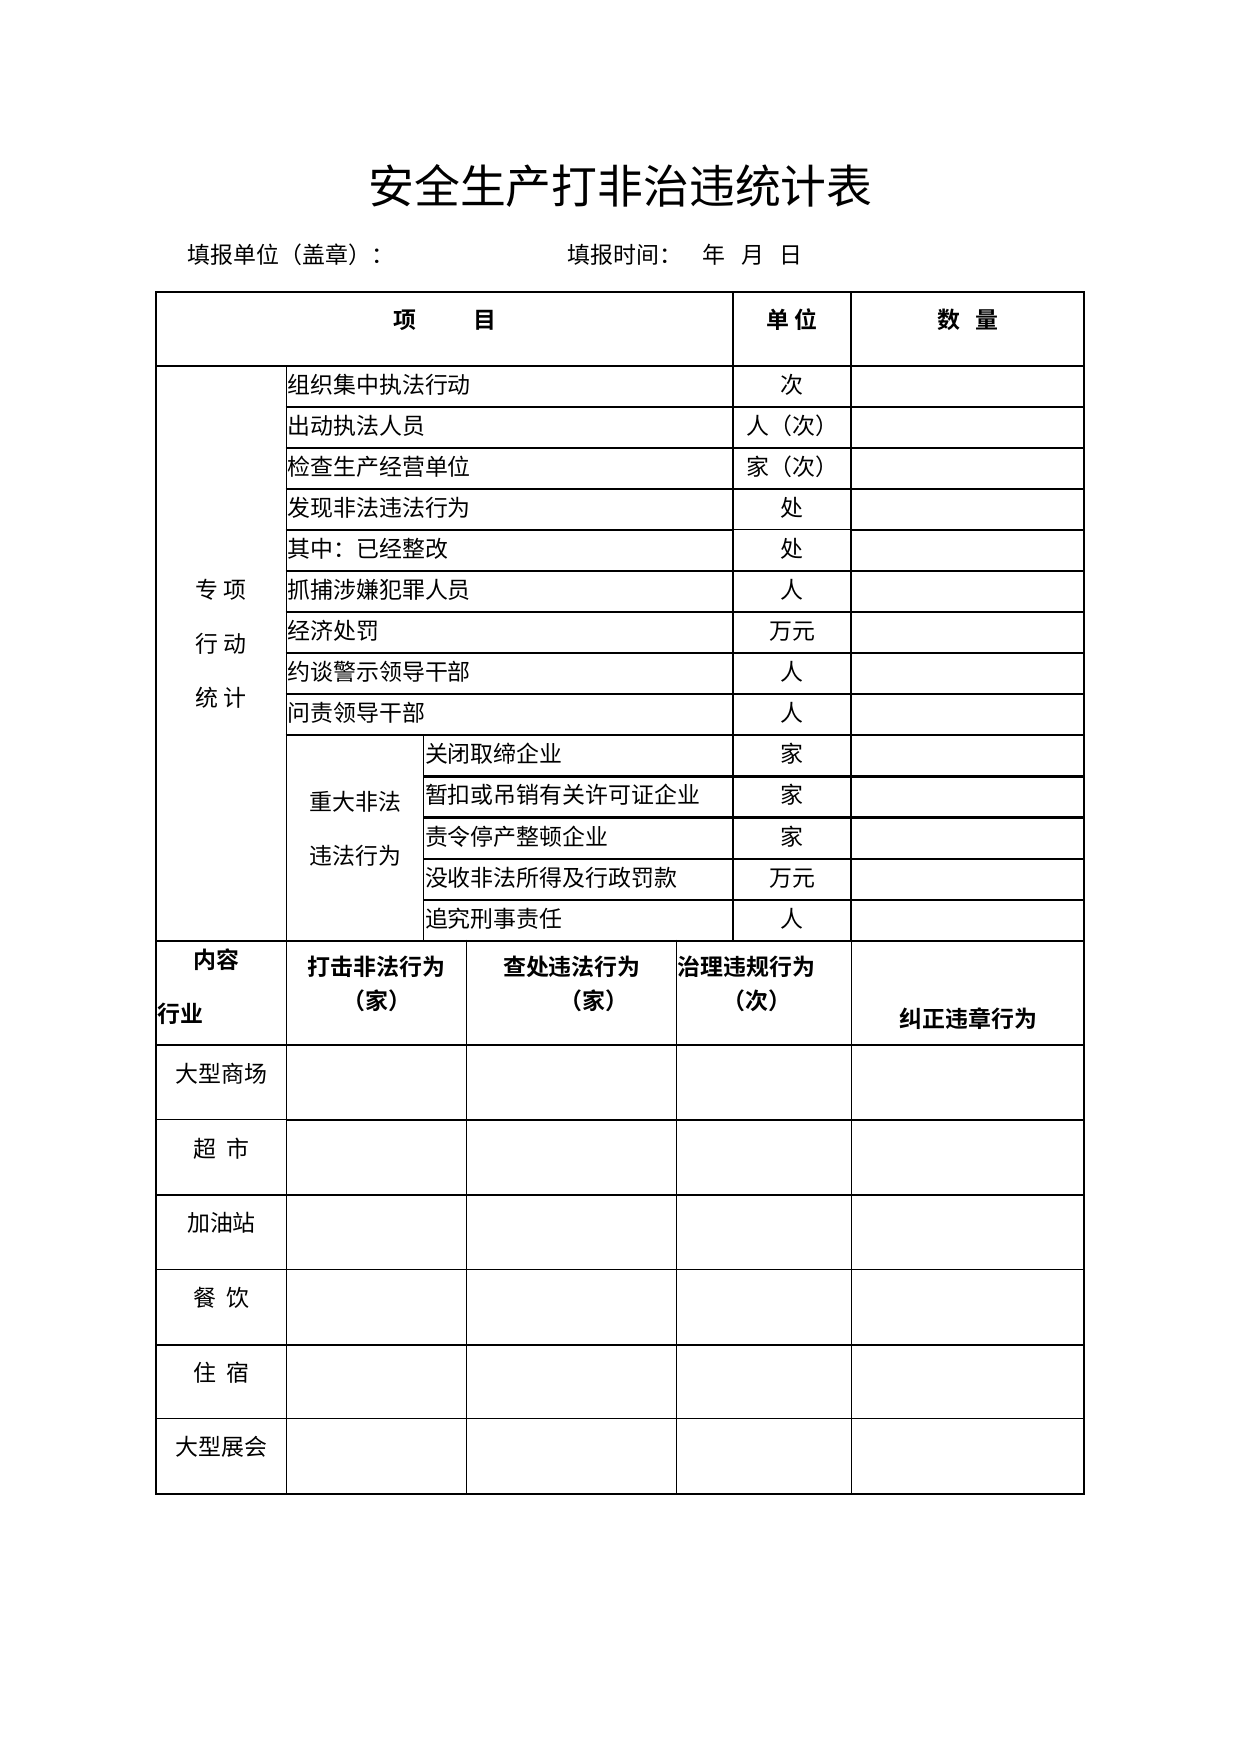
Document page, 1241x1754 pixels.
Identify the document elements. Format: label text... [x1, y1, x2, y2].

table_cell 家 [734, 778, 850, 816]
table_cell 出动执法人员 [287, 408, 732, 447]
table_cell [677, 1196, 851, 1269]
table_cell 检查生产经营单位 [287, 449, 732, 488]
table_cell 人 [734, 695, 850, 734]
table_cell 次 [734, 367, 850, 406]
table_cell 万元 [734, 613, 850, 652]
table_cell 抓捕涉嫌犯罪人员 [287, 572, 732, 611]
table_cell [677, 1121, 851, 1194]
table_cell [467, 1419, 676, 1493]
table_cell 查处违法行为 （家） [467, 942, 676, 1044]
table_cell 没收非法所得及行政罚款 [424, 860, 732, 898]
table_cell [852, 819, 1083, 857]
table_cell 餐 饮 [157, 1270, 286, 1343]
table_cell [852, 531, 1083, 570]
table_cell [852, 613, 1083, 652]
table_cell 人 [734, 572, 850, 611]
table_cell 超 市 [157, 1120, 286, 1194]
table_cell [467, 1346, 676, 1418]
text 填报单位（盖章）： 填报时间： 年 月 日 [187, 237, 1053, 270]
table_cell [287, 1196, 466, 1269]
table_cell 家 [734, 736, 850, 775]
table_cell 加油站 [157, 1196, 286, 1269]
table_cell [852, 654, 1083, 693]
table_cell [852, 367, 1083, 406]
table_cell 约谈警示领导干部 [287, 654, 732, 693]
table_cell 人 [734, 901, 850, 939]
table_cell 内容 行业 [157, 942, 286, 1044]
table_cell 住 宿 [157, 1346, 286, 1418]
text 安全生产打非治违统计表 [187, 150, 1053, 216]
table_cell 处 [734, 490, 850, 529]
table_cell 追究刑事责任 [424, 901, 732, 939]
table_cell 暂扣或吊销有关许可证企业 [424, 778, 732, 816]
table_cell 责令停产整顿企业 [424, 819, 732, 857]
table_cell 组织集中执法行动 [287, 367, 732, 406]
table_cell 人（次） [734, 408, 850, 447]
table_cell [852, 860, 1083, 898]
table_cell [852, 736, 1083, 775]
table_cell [677, 1270, 851, 1343]
table_cell 关闭取缔企业 [424, 736, 732, 775]
table_cell 其中：已经整改 [287, 531, 732, 570]
table_cell 处 [734, 530, 850, 570]
table_cell [852, 490, 1083, 529]
table_cell [852, 1121, 1083, 1194]
table_cell [852, 1346, 1083, 1418]
table_cell [467, 1121, 676, 1194]
table_cell [677, 1346, 851, 1418]
table_cell [467, 1270, 676, 1343]
table_cell [852, 1046, 1083, 1119]
table_header 项 目 [157, 293, 732, 365]
table_cell [467, 1046, 676, 1119]
table_cell 重大非法 违法行为 [287, 736, 423, 939]
table_cell [467, 1196, 676, 1269]
table_cell 万元 [734, 860, 850, 898]
table_cell [287, 1346, 466, 1418]
table_cell [852, 1419, 1083, 1493]
table_cell [852, 572, 1083, 611]
table_cell [852, 695, 1083, 734]
table_cell [852, 1270, 1083, 1343]
table_cell [852, 901, 1083, 939]
table_header 单 位 [734, 293, 850, 365]
table_cell 治理违规行为 （次） [677, 942, 851, 1044]
table_cell 纠正违章行为 （次） [852, 942, 1083, 1044]
table_cell [287, 1121, 466, 1194]
table_cell 打击非法行为 （家） [287, 942, 466, 1044]
table_cell [677, 1419, 851, 1493]
table_cell [677, 1046, 851, 1119]
table_cell [287, 1270, 466, 1343]
table_cell 大型展会 [157, 1419, 286, 1493]
table_cell [287, 1046, 466, 1119]
table_cell [852, 408, 1083, 447]
table_cell 问责领导干部 [287, 695, 732, 734]
table_cell 发现非法违法行为 [287, 490, 732, 529]
table_cell 经济处罚 [287, 613, 732, 652]
table_cell 人 [734, 654, 850, 693]
table_cell [852, 778, 1083, 816]
table_cell 专 项 行 动 统 计 [157, 367, 286, 939]
table_cell 家 [734, 819, 850, 857]
table_cell [287, 1419, 466, 1493]
table_header 数 量 [852, 293, 1083, 365]
table_cell [852, 449, 1083, 488]
table_cell [852, 1196, 1083, 1269]
table_cell 大型商场 [157, 1046, 286, 1119]
table_cell 家（次） [734, 449, 850, 488]
